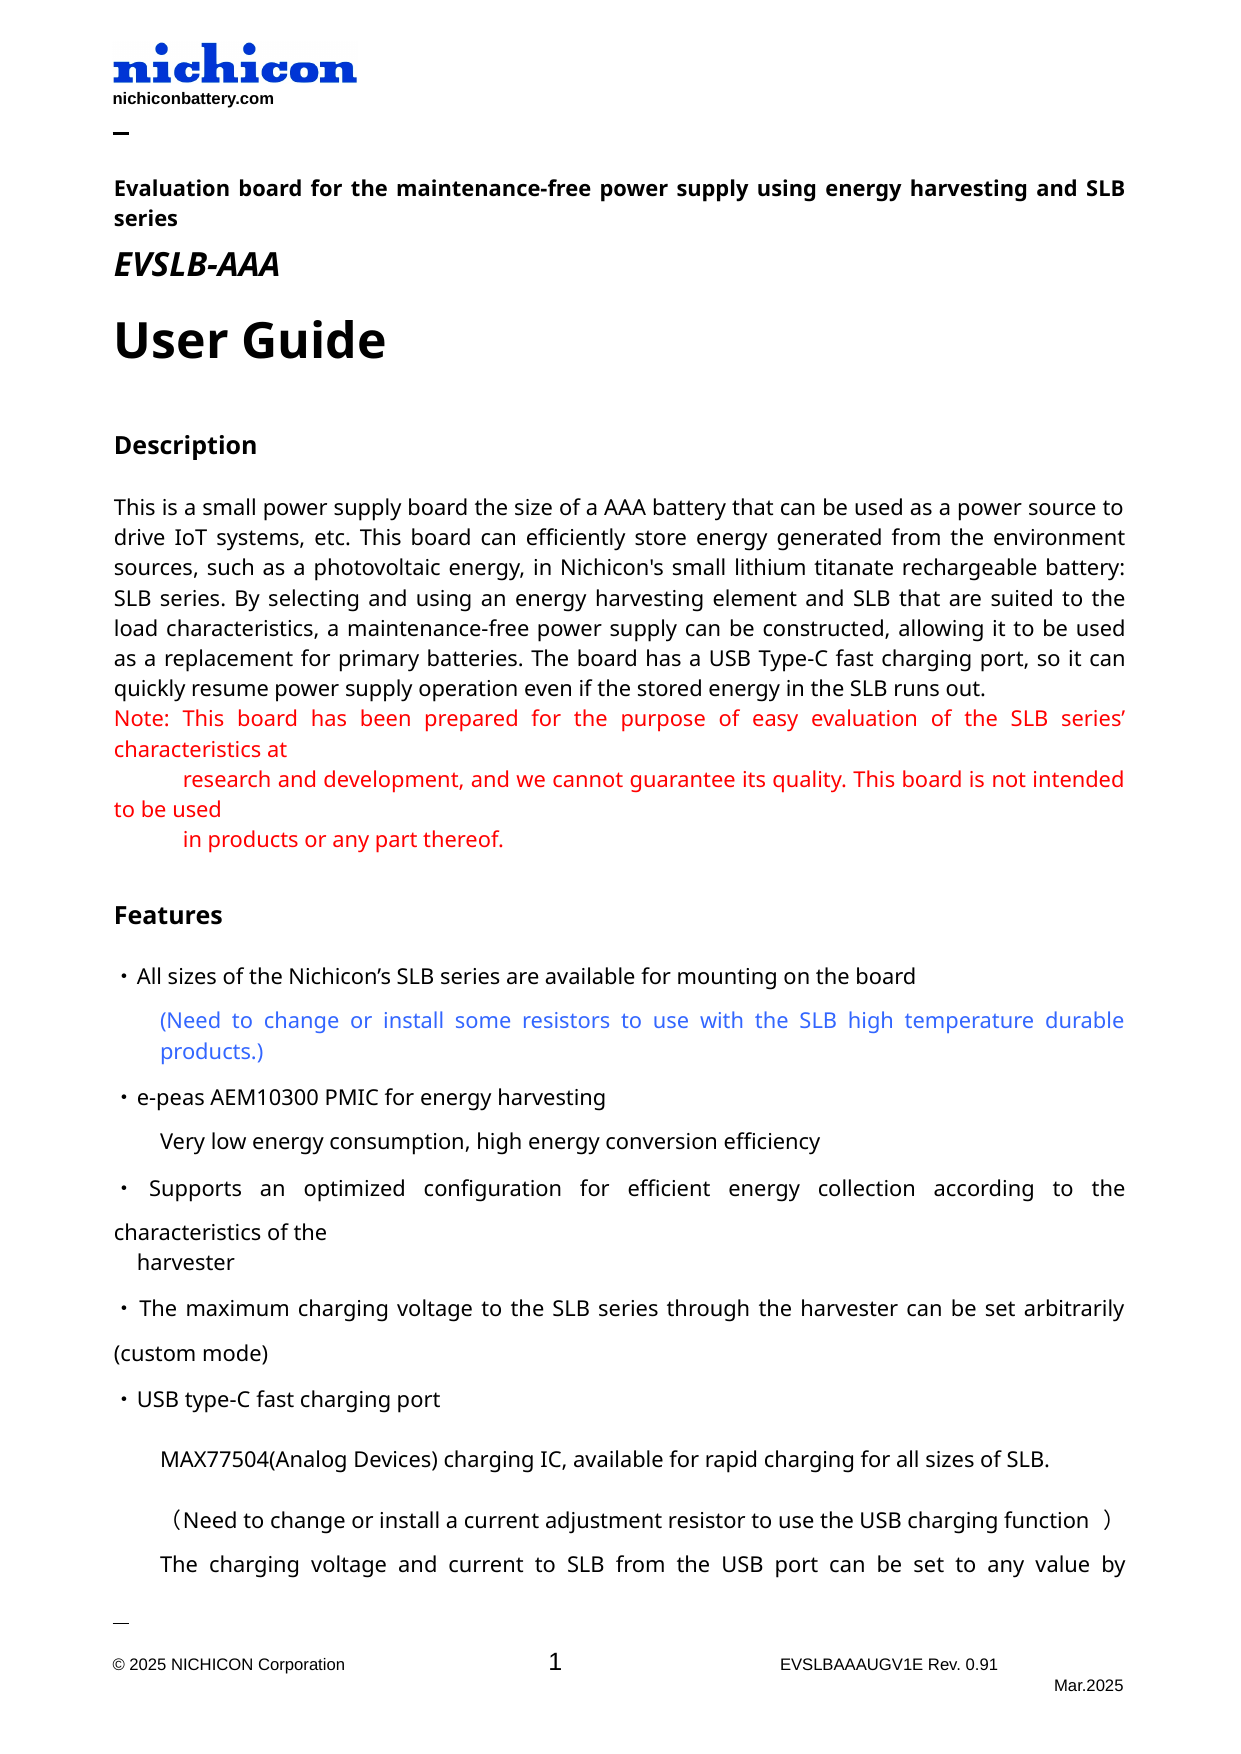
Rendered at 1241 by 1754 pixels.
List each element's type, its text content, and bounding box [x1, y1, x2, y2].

text Very low energy consumption, high energy conversion efficiency [153, 1126, 1127, 1156]
text ・Supports an optimized configuration for efficient energy collection according to the characteristics of the [114, 1156, 1127, 1247]
text Evaluation board for the maintenance-free power supply using energy harvesting and SLB series [114, 173, 1127, 233]
picture [112, 41, 358, 84]
text This is a small power supply board the size of a AAA battery that can be used as a power source to drive IoT systems, etc. This board can efficiently store energy generated from the environment sources, such as a photovoltaic energy, in Nichicon's small lithium titanate rechargeable battery: SLB series. By selecting and using an energy harvesting element and SLB that are suited to the load characteristics, a maintenance-free power supply can be constructed, allowing it to be used as a replacement for primary batteries. The board has a USB Type-C fast charging port, so it can quickly resume power supply operation even if the stored energy in the SLB runs out. [114, 492, 1127, 703]
text Features [114, 884, 1127, 945]
text ・e-peas AEM10300 PMIC for energy harvesting [114, 1066, 1127, 1126]
text Note: This board has been prepared for the purpose of easy evaluation of the SLB series’ characteristics at [114, 703, 1127, 764]
text MAX77504(Analog Devices) charging IC, available for rapid charging for all sizes of SLB. [133, 1428, 1127, 1489]
text research and development, and we cannot guarantee its quality. This board is not intended to be used [114, 764, 1127, 824]
text User Guide [114, 293, 1127, 384]
text harvester [114, 1247, 1127, 1277]
text ・All sizes of the Nichicon’s SLB series are available for mounting on the board [114, 945, 1127, 1005]
text ・The maximum charging voltage to the SLB series through the harvester can be set arbitrarily (custom mode) [114, 1277, 1127, 1368]
text EVSLB-AAA [114, 233, 1127, 293]
text Description [114, 414, 1127, 475]
text (Need to change or install some resistors to use with the SLB high temperature durable products.) [153, 1005, 1127, 1066]
text in products or any part thereof. [114, 824, 1127, 854]
text （Need to change or install a current adjustment resistor to use the USB charging function） [133, 1489, 1127, 1549]
text ・USB type-C fast charging port [114, 1368, 1127, 1428]
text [153, 1549, 1127, 1579]
